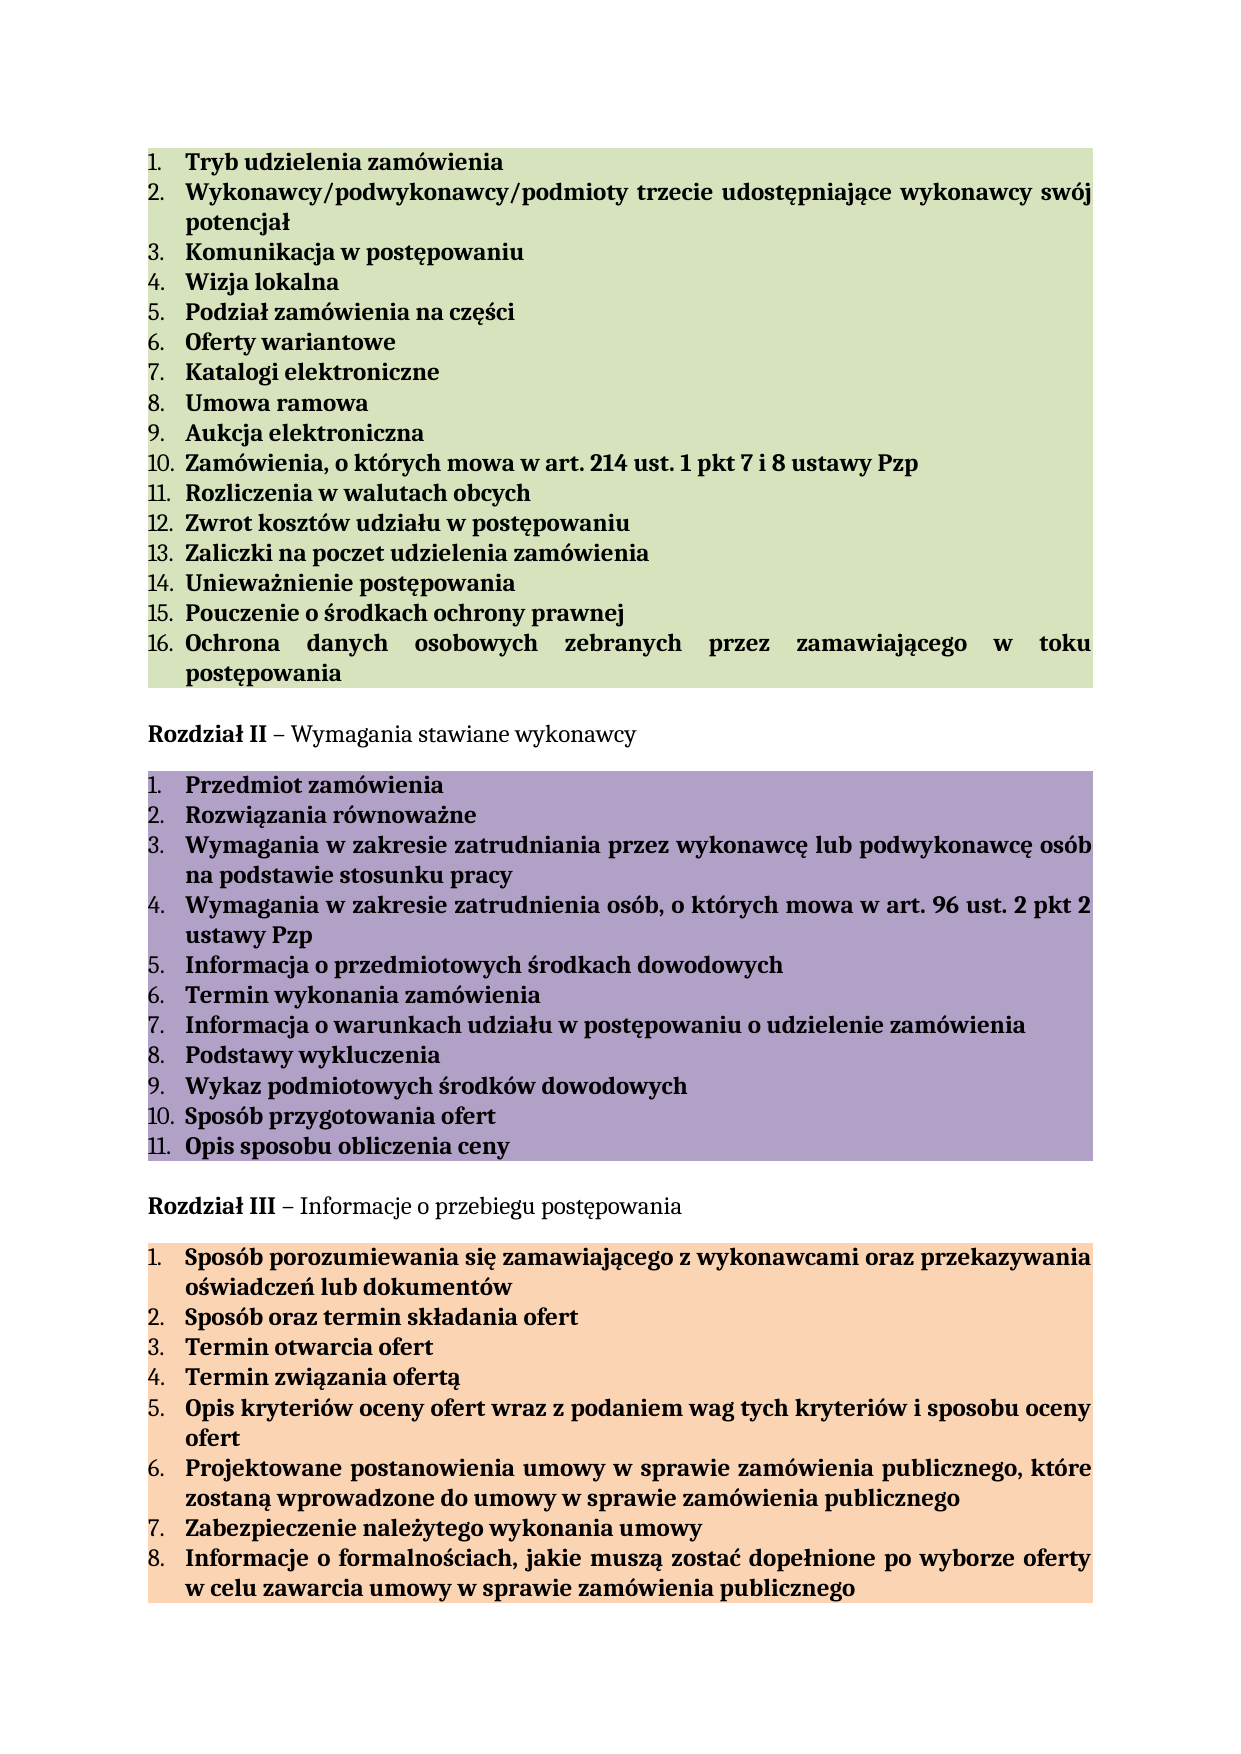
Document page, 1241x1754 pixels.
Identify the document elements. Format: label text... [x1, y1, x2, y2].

list Informacja o przedmiotowych środkach dowodowych [148, 951, 1093, 980]
list Projektowane postanowienia umowy w sprawie zamówienia publicznego, które zostaną wprowadzone do umowy w sprawie zamówienia publicznego [148, 1454, 1093, 1512]
list Zabezpieczenie należytego wykonania umowy [148, 1514, 1093, 1543]
list Zaliczki na poczet udzielenia zamówienia [148, 539, 1093, 568]
list Komunikacja w postępowaniu [148, 238, 1093, 267]
list Opis sposobu obliczenia ceny [148, 1132, 1093, 1161]
text Rozdział III – Informacje o przebiegu postępowania [148, 1162, 1093, 1221]
list Sposób przygotowania ofert [148, 1102, 1093, 1130]
list Aukcja elektroniczna [148, 418, 1093, 447]
list Umowa ramowa [148, 388, 1093, 417]
list Wykonawcy/podwykonawcy/podmioty trzecie udostępniające wykonawcy swój potencjał [148, 178, 1093, 237]
text Rozdział II – Wymagania stawiane wykonawcy [148, 689, 1093, 748]
list Termin otwarcia ofert [148, 1333, 1093, 1362]
list Informacja o warunkach udziału w postępowaniu o udzielenie zamówienia [148, 1011, 1093, 1040]
list Zwrot kosztów udziału w postępowaniu [148, 509, 1093, 538]
list Wykaz podmiotowych środków dowodowych [148, 1072, 1093, 1100]
list Unieważnienie postępowania [148, 569, 1093, 598]
list Wymagania w zakresie zatrudniania przez wykonawcę lub podwykonawcę osób na podstawie stosunku pracy [148, 831, 1093, 889]
list Podział zamówienia na części [148, 298, 1093, 327]
list Rozliczenia w walutach obcych [148, 479, 1093, 507]
list Informacje o formalnościach, jakie muszą zostać dopełnione po wyborze oferty w celu zawarcia umowy w sprawie zamówienia publicznego [148, 1544, 1093, 1603]
list Wizja lokalna [148, 268, 1093, 297]
list Rozwiązania równoważne [148, 801, 1093, 829]
list Pouczenie o środkach ochrony prawnej [148, 599, 1093, 628]
list Zamówienia, o których mowa w art. 214 ust. 1 pkt 7 i 8 ustawy Pzp [148, 449, 1093, 477]
list Oferty wariantowe [148, 328, 1093, 357]
list Katalogi elektroniczne [148, 358, 1093, 387]
list Ochrona danych osobowych zebranych przez zamawiającego w toku postępowania [148, 629, 1093, 688]
list Tryb udzielenia zamówienia [148, 148, 1093, 176]
list Wymagania w zakresie zatrudnienia osób, o których mowa w art. 96 ust. 2 pkt 2 ustawy Pzp [148, 891, 1093, 950]
list Opis kryteriów oceny ofert wraz z podaniem wag tych kryteriów i sposobu oceny ofert [148, 1393, 1093, 1452]
list Termin wykonania zamówienia [148, 981, 1093, 1010]
list Podstawy wykluczenia [148, 1041, 1093, 1070]
list Przedmiot zamówienia [148, 771, 1093, 799]
list Sposób oraz termin składania ofert [148, 1303, 1093, 1332]
list Termin związania ofertą [148, 1363, 1093, 1392]
list Sposób porozumiewania się zamawiającego z wykonawcami oraz przekazywania oświadczeń lub dokumentów [148, 1243, 1093, 1302]
